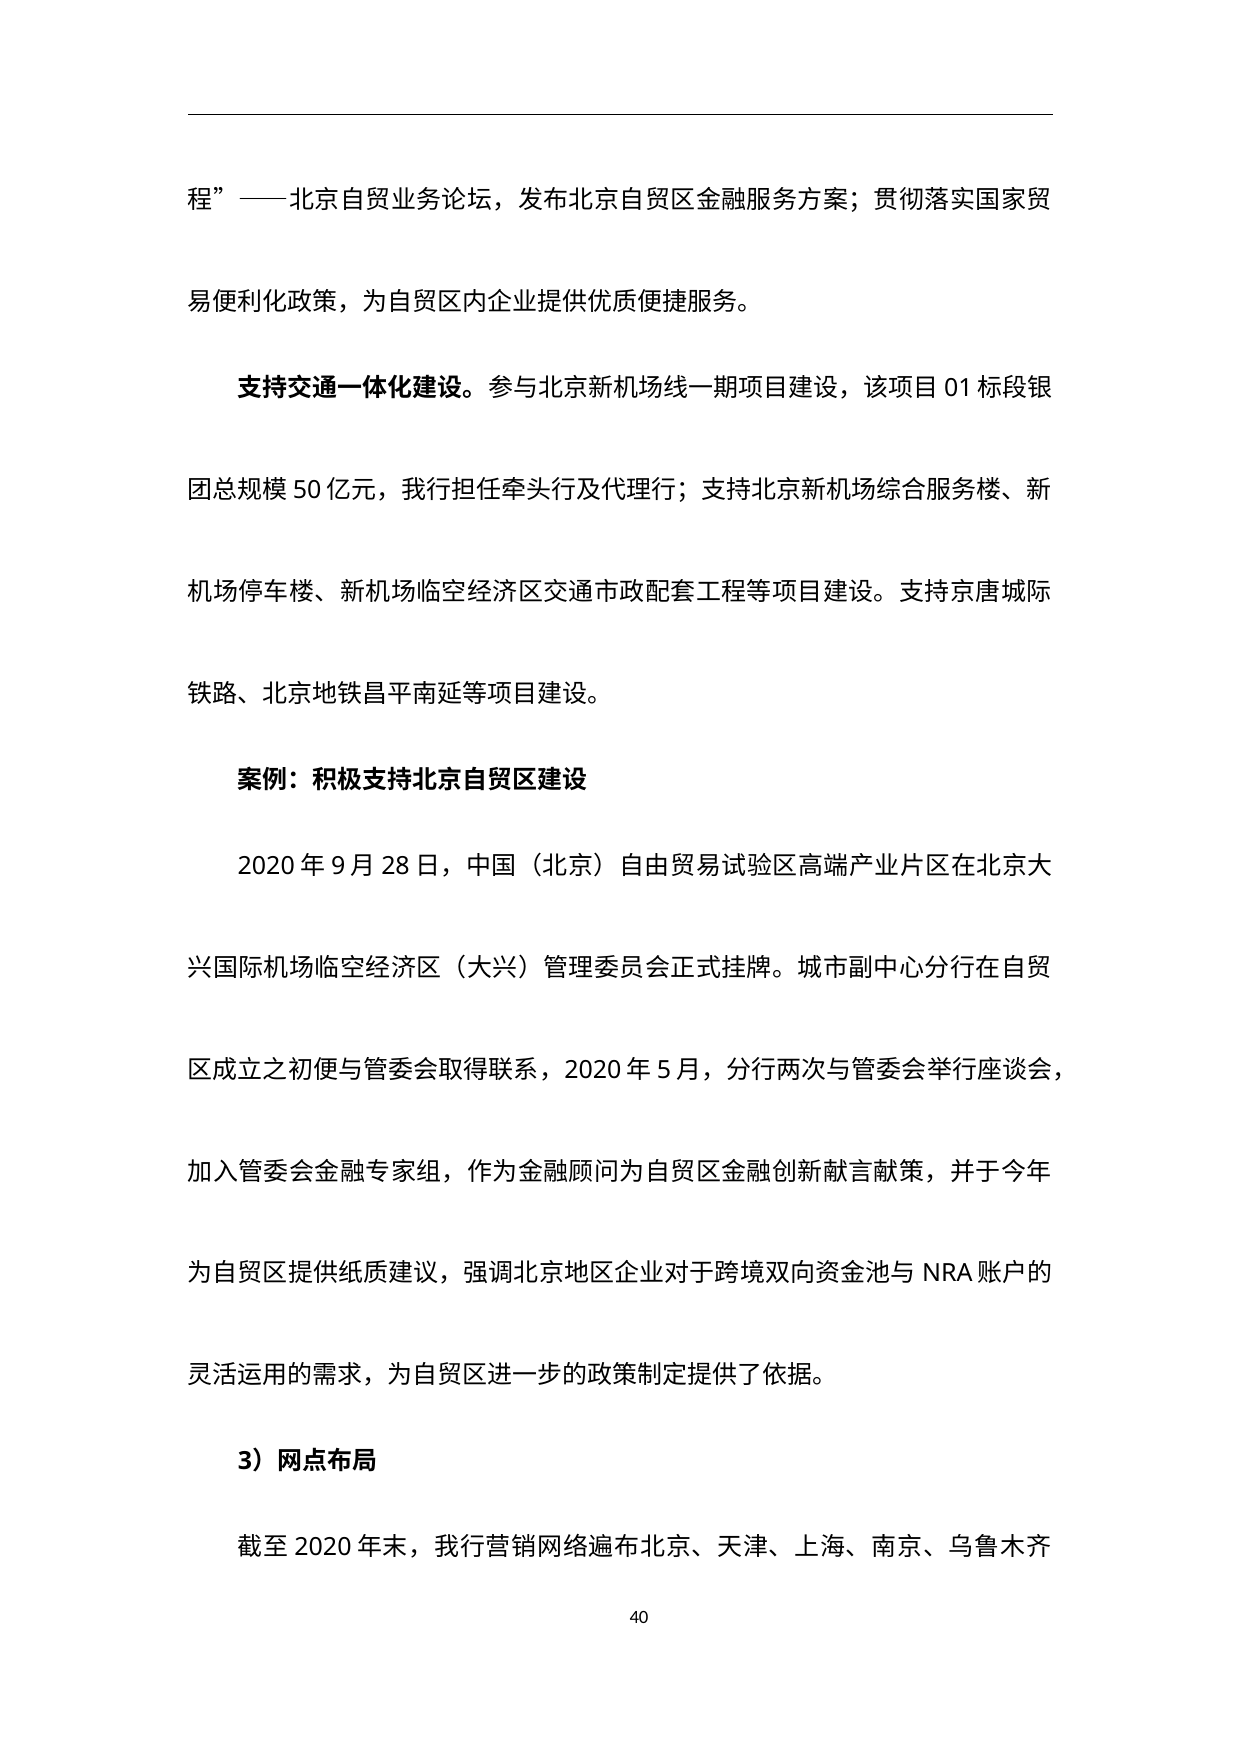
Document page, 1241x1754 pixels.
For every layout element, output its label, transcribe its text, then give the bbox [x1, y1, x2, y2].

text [187, 164, 1053, 334]
text 3）网点布局 [187, 1425, 1053, 1493]
text 2020年9月28日，中国（北京）自由贸易试验区高端产业片区在北京大兴国际机场临空经济区（大兴）管理委员会正式挂牌。城市副中心分行在自贸区成立之初便与管委会取得联系，2020年5月，分行两次与管委会举行座谈会，加入管委会金融专家组，作为金融顾问为自贸区金融创新献言献策，并于今年为自贸区提供纸质建议，强调北京地区企业对于跨境双向资金池与NRA账户的灵活运用的需求，为自贸区进一步的政策制定提供了依据。 [187, 829, 1053, 1407]
text 支持交通一体化建设。参与北京新机场线一期项目建设，该项目01标段银团总规模50亿元，我行担任牵头行及代理行；支持北京新机场综合服务楼、新机场停车楼、新机场临空经济区交通市政配套工程等项目建设。支持京唐城际铁路、北京地铁昌平南延等项目建设。 [187, 352, 1053, 725]
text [187, 1511, 1053, 1579]
text 案例：积极支持北京自贸区建设 [187, 743, 1053, 811]
